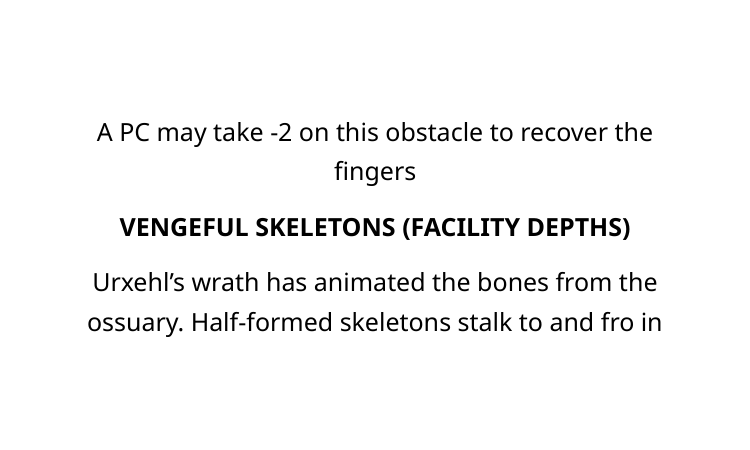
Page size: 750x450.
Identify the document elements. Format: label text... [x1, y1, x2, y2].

text VENGEFUL SKELETONS (FACILITY DEPTHS) [75, 209, 675, 243]
text A PC may take -2 on this obstacle to recover the fingers [75, 75, 675, 187]
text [75, 265, 675, 338]
